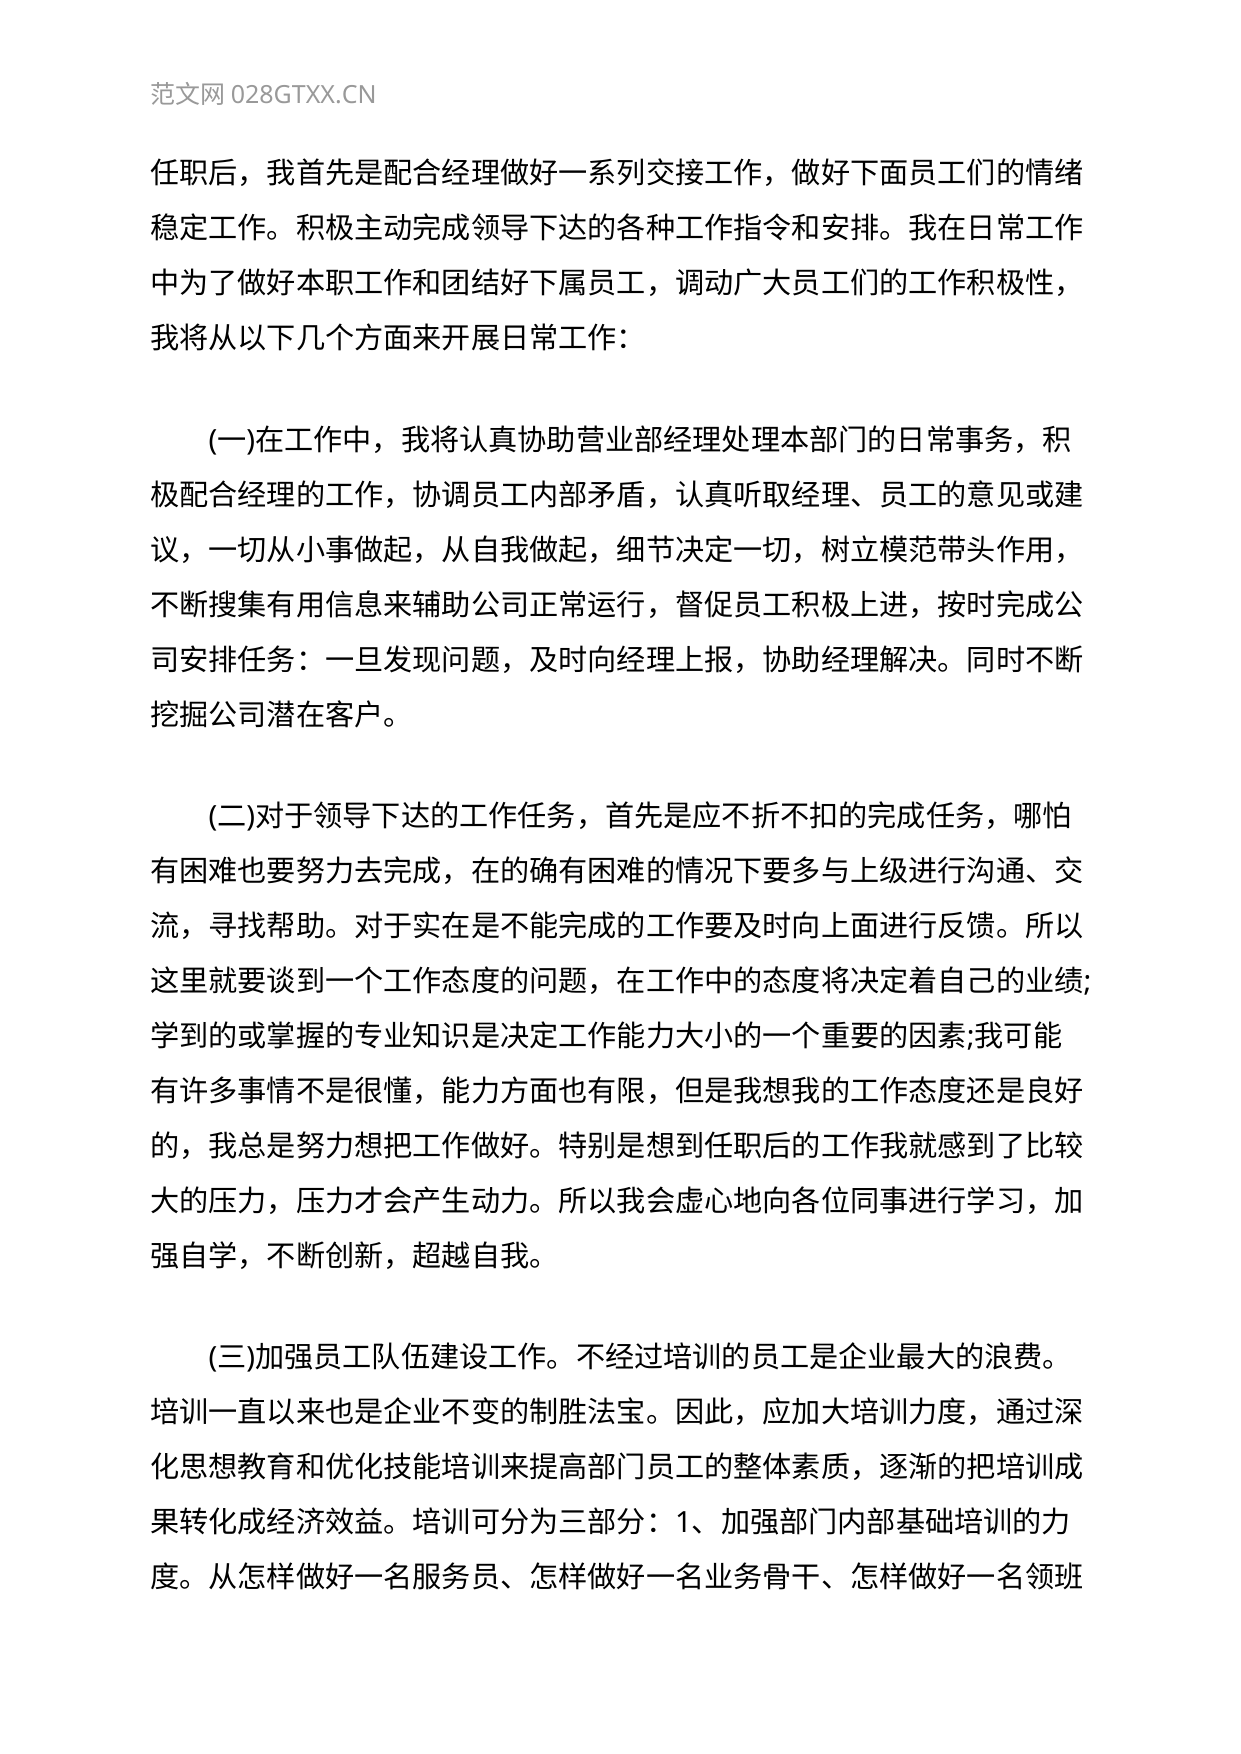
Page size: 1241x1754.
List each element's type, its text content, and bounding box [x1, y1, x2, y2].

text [150, 1334, 1090, 1596]
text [150, 150, 1090, 357]
text (二)对于领导下达的工作任务，首先是应不折不扣的完成任务，哪怕有困难也要努力去完成，在的确有困难的情况下要多与上级进行沟通、交流，寻找帮助。对于实在是不能完成的工作要及时向上面进行反馈。所以这里就要谈到一个工作态度的问题，在工作中的态度将决定着自己的业绩;学到的或掌握的专业知识是决定工作能力大小的一个重要的因素;我可能有许多事情不是很懂，能力方面也有限，但是我想我的工作态度还是良好的，我总是努力想把工作做好。特别是想到任职后的工作我就感到了比较大的压力，压力才会产生动力。所以我会虚心地向各位同事进行学习，加强自学，不断创新，超越自我。 [150, 793, 1090, 1274]
text (一)在工作中，我将认真协助营业部经理处理本部门的日常事务，积极配合经理的工作，协调员工内部矛盾，认真听取经理、员工的意见或建议，一切从小事做起，从自我做起，细节决定一切，树立模范带头作用，不断搜集有用信息来辅助公司正常运行，督促员工积极上进，按时完成公司安排任务：一旦发现问题，及时向经理上报，协助经理解决。同时不断挖掘公司潜在客户。 [150, 416, 1090, 733]
